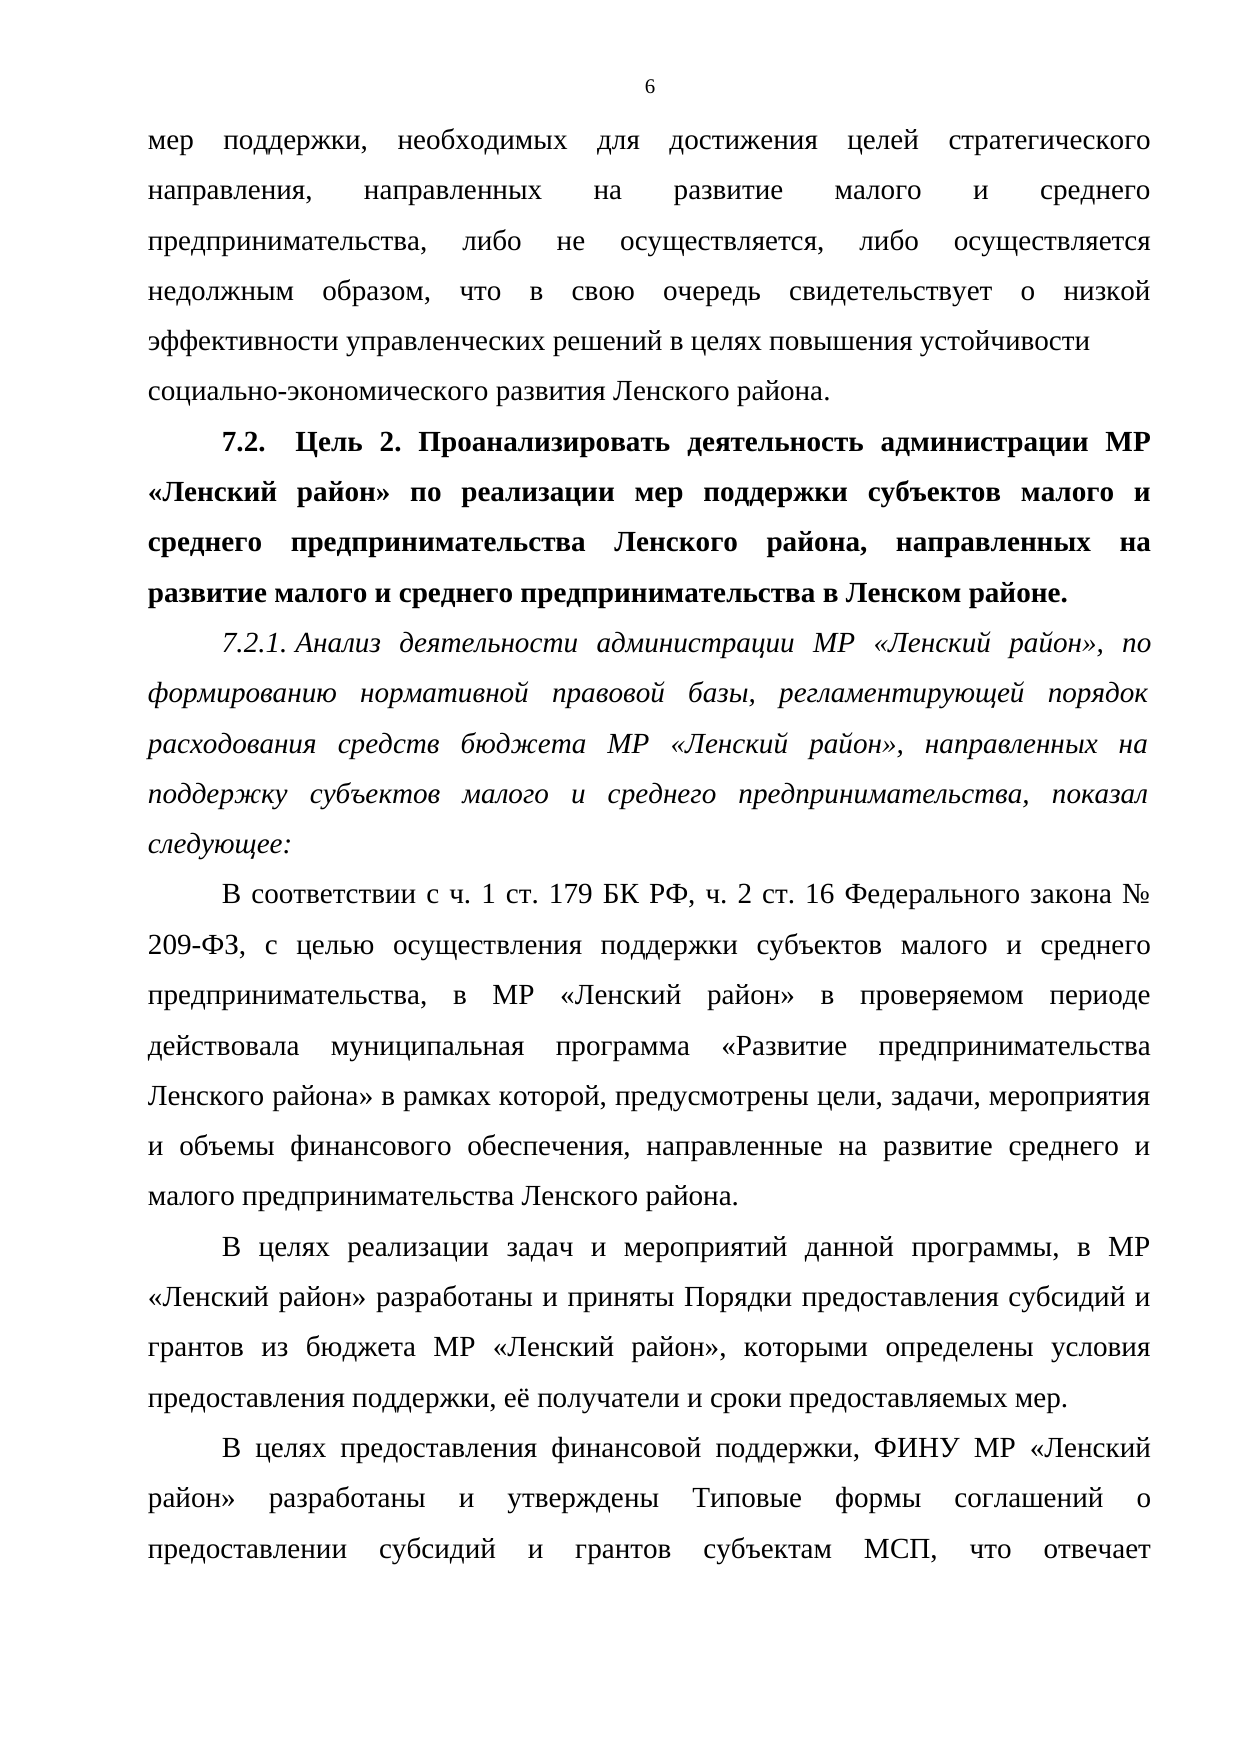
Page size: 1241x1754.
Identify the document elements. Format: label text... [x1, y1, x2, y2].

subtitle Анализ деятельности администрации МР «Ленский район», по формированию нормативной правовой базы, регламентирующей порядок расходования средств бюджета МР «Ленский район», направленных на поддержку субъектов малого и среднего предпринимательства, показал следующее: [148, 625, 1152, 860]
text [148, 1430, 1152, 1564]
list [148, 122, 1152, 357]
text социально-экономического развития Ленского района. [148, 373, 1152, 407]
subtitle Цель 2. Проанализировать деятельность администрации МР «Ленский район» по реализации мер поддержки субъектов малого и среднего предпринимательства Ленского района, направленных на развитие малого и среднего предпринимательства в Ленском районе. [148, 424, 1152, 608]
text В соответствии с ч. 1 ст. 179 БК РФ, ч. 2 ст. 16 Федерального закона № 209-ФЗ, с целью осуществления поддержки субъектов малого и среднего предпринимательства, в МР «Ленский район» в проверяемом периоде действовала муниципальная программа «Развитие предпринимательства Ленского района» в рамках которой, предусмотрены цели, задачи, мероприятия и объемы финансового обеспечения, направленные на развитие среднего и малого предпринимательства Ленского района. [148, 877, 1152, 1212]
text В целях реализации задач и мероприятий данной программы, в МР «Ленский район» разработаны и приняты Порядки предоставления субсидий и грантов из бюджета МР «Ленский район», которыми определены условия предоставления поддержки, её получатели и сроки предоставляемых мер. [148, 1229, 1152, 1413]
